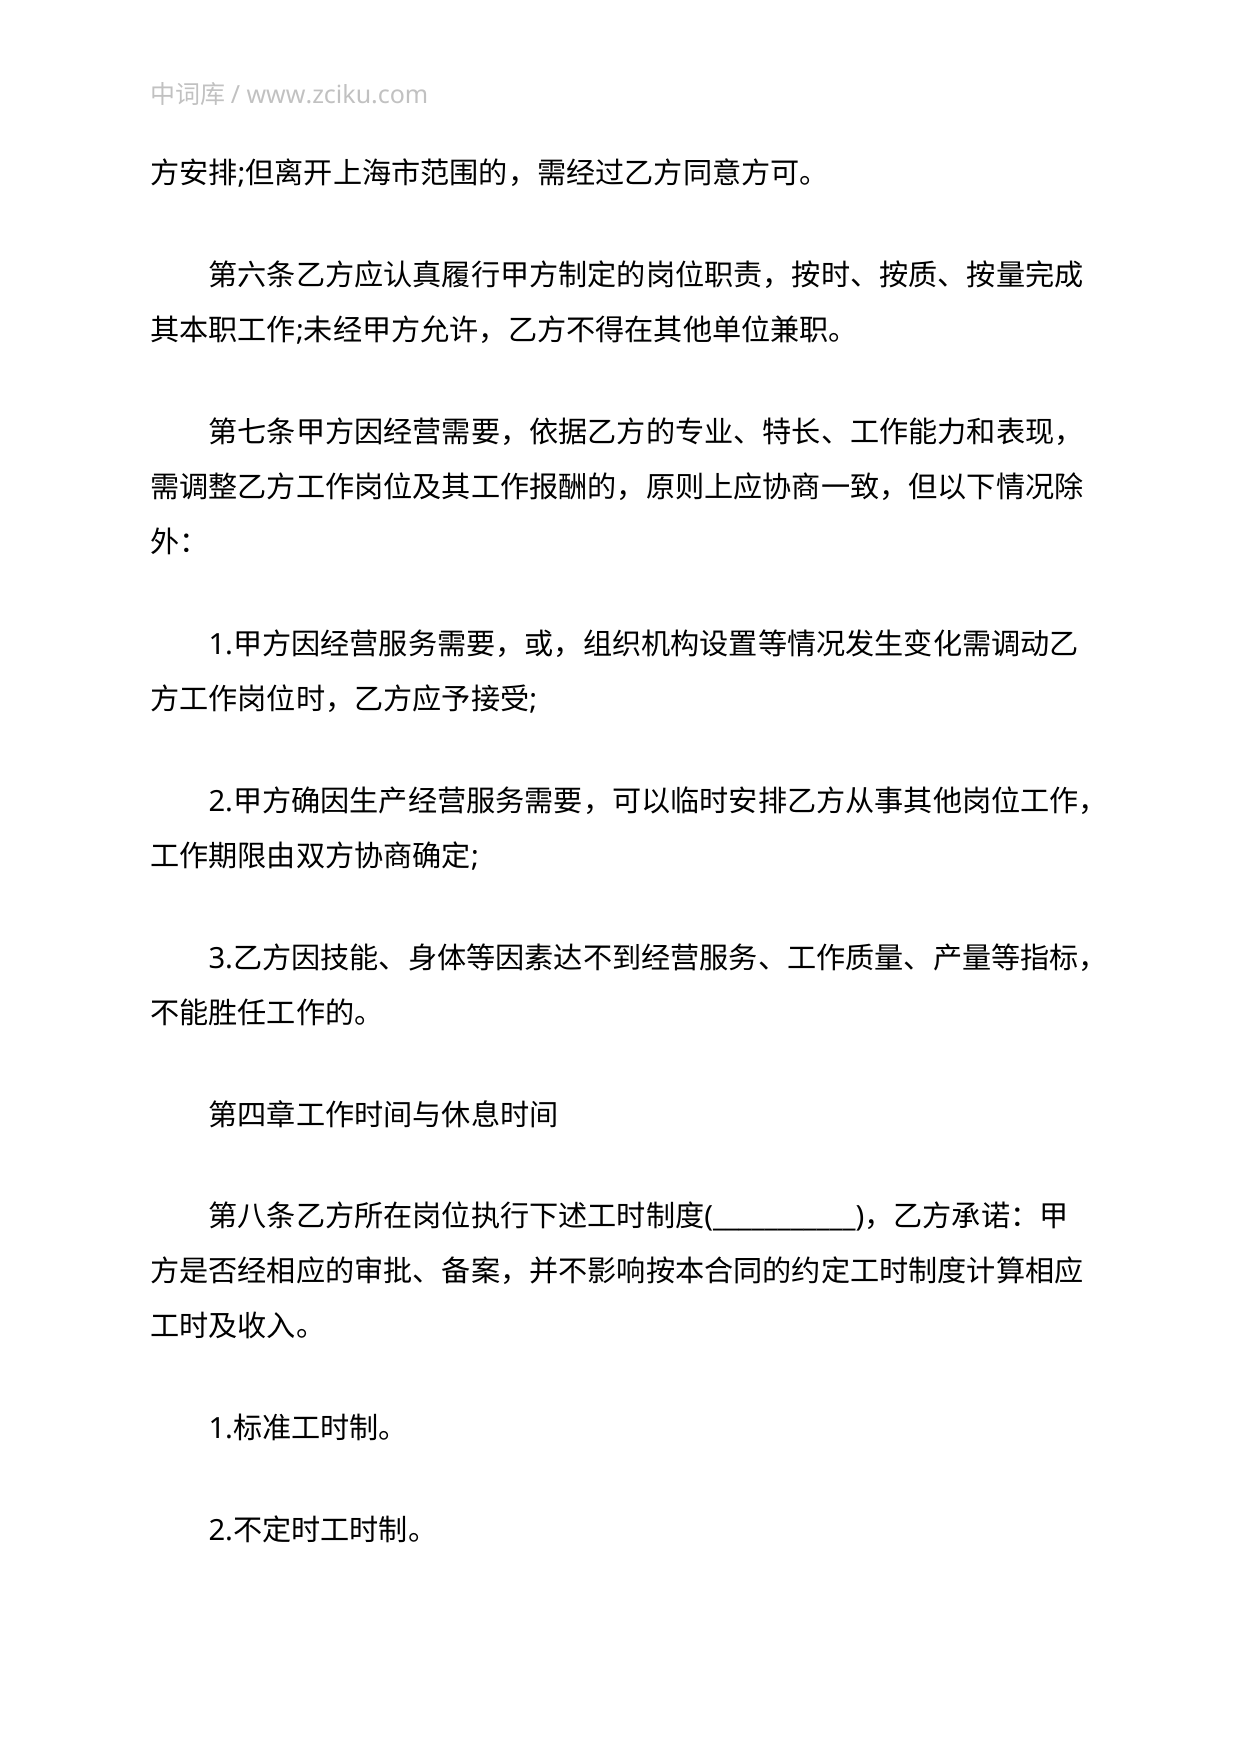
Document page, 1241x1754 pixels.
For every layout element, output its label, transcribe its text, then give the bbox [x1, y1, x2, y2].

text 2.甲方确因生产经营服务需要，可以临时安排乙方从事其他岗位工作，工作期限由双方协商确定; [150, 777, 1090, 875]
text 3.乙方因技能、身体等因素达不到经营服务、工作质量、产量等指标，不能胜任工作的。 [150, 934, 1090, 1032]
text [150, 150, 1090, 192]
text 1.甲方因经营服务需要，或，组织机构设置等情况发生变化需调动乙方工作岗位时，乙方应予接受; [150, 620, 1090, 718]
text 1.标准工时制。 [150, 1404, 1090, 1447]
text 第七条甲方因经营需要，依据乙方的专业、特长、工作能力和表现，需调整乙方工作岗位及其工作报酬的，原则上应协商一致，但以下情况除外： [150, 409, 1090, 561]
text 第六条乙方应认真履行甲方制定的岗位职责，按时、按质、按量完成其本职工作;未经甲方允许，乙方不得在其他单位兼职。 [150, 252, 1090, 349]
text 2.不定时工时制。 [150, 1507, 1090, 1549]
text 第四章工作时间与休息时间 [150, 1091, 1090, 1133]
text 第八条乙方所在岗位执行下述工时制度(___________)，乙方承诺：甲方是否经相应的审批、备案，并不影响按本合同的约定工时制度计算相应工时及收入。 [150, 1193, 1090, 1345]
